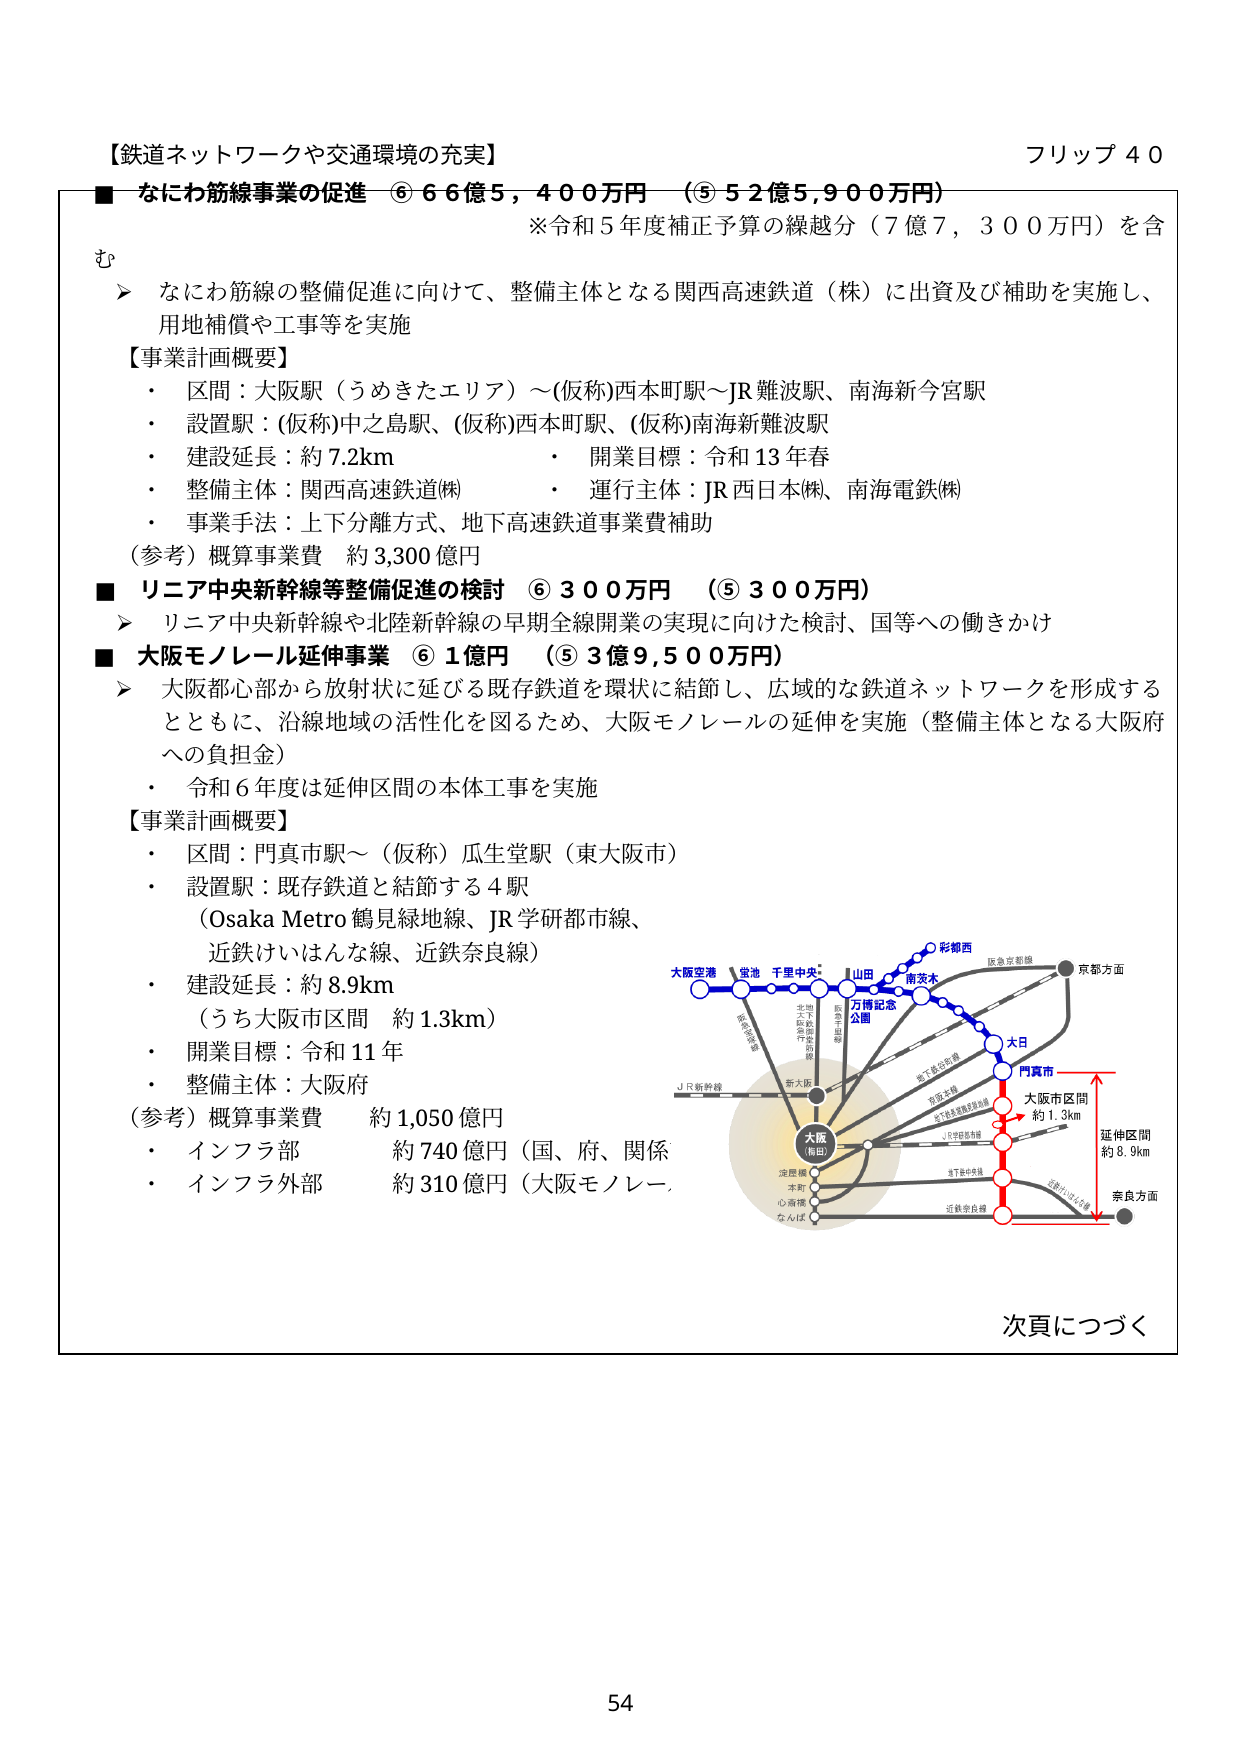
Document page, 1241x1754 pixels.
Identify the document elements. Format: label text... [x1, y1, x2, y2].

table_header フリップ ４０ [836, 135, 1178, 172]
table_header 【鉄道ネットワークや交通環境の充実】 [86, 135, 835, 172]
